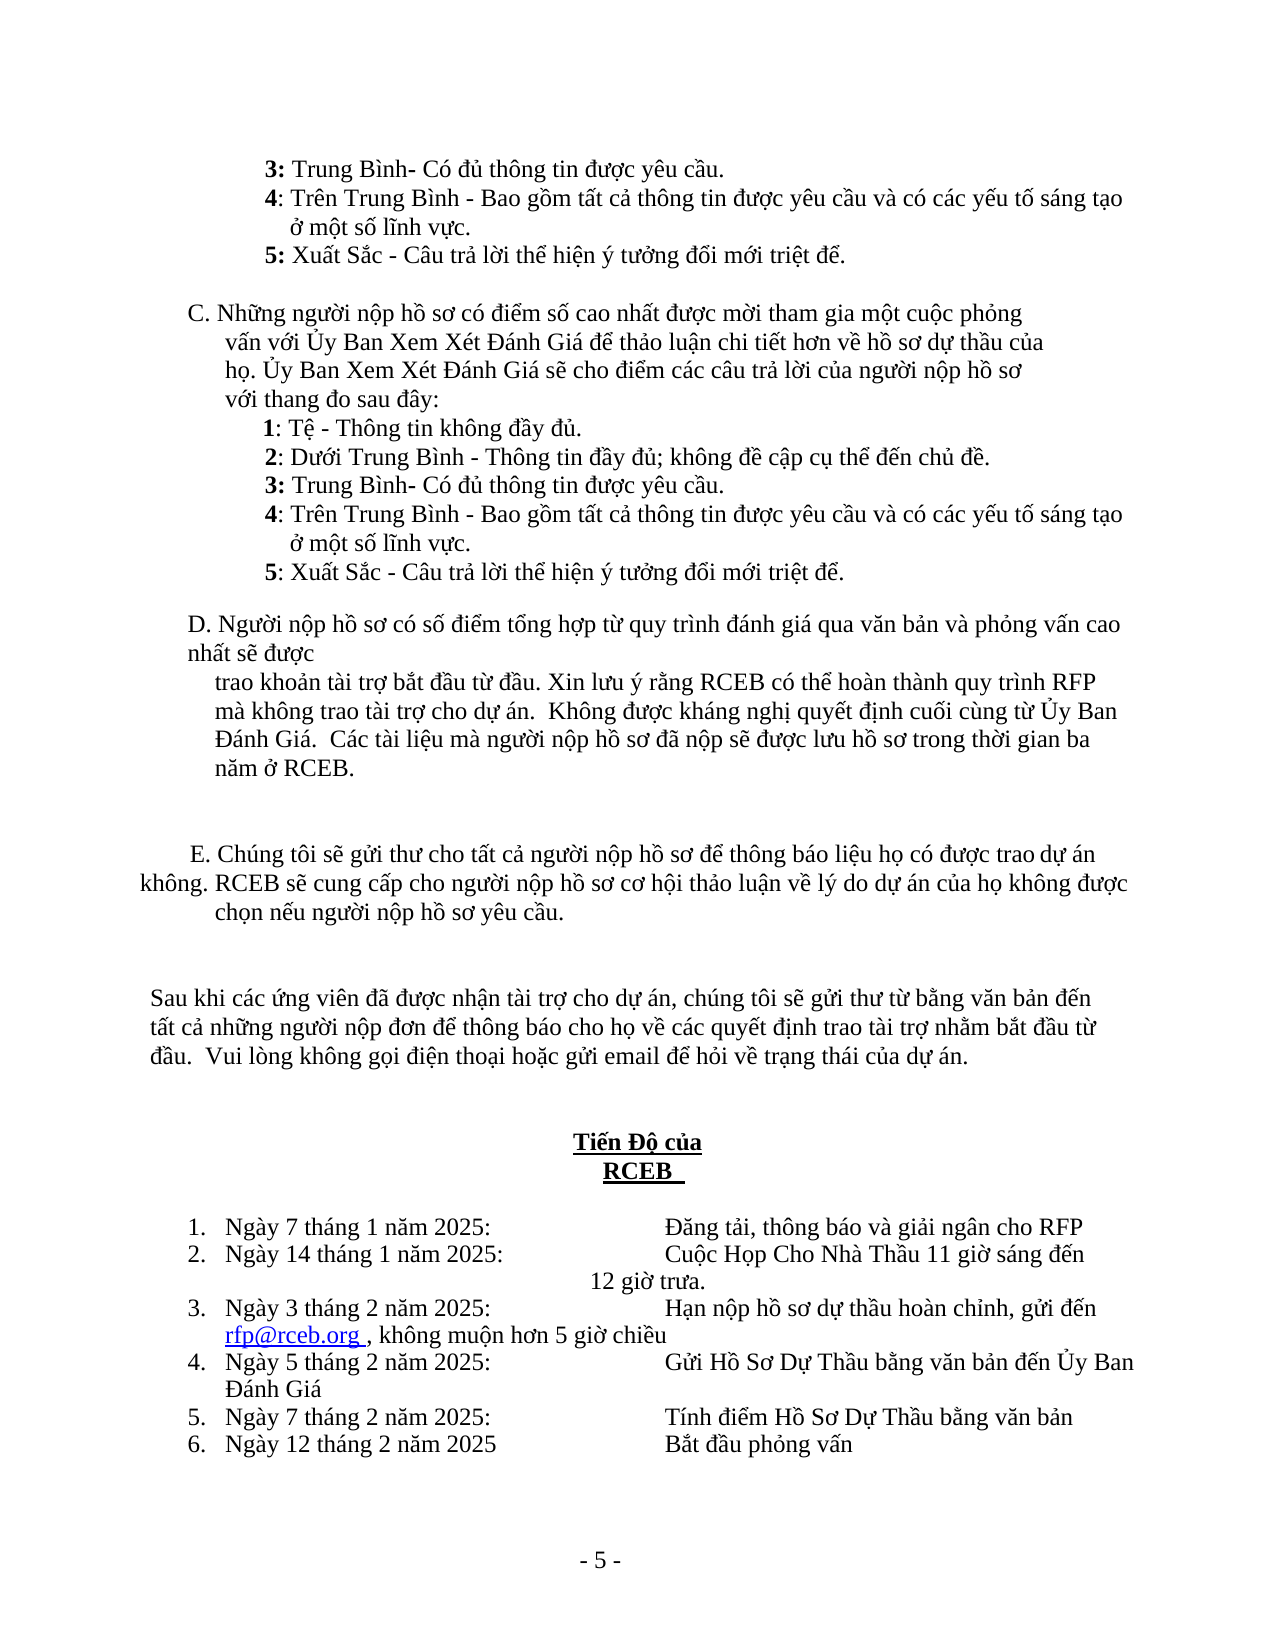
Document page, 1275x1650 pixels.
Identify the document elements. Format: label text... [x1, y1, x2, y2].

text 2: Dưới Trung Bình - Thông tin đầy đủ; không đề cập cụ thể đến chủ đề. [139, 442, 1135, 470]
text trao khoản tài trợ bắt đầu từ đầu. Xin lưu ý rằng RCEB có thể hoàn thành quy trình RFP mà không trao tài trợ cho dự án. Không được kháng nghị quyết định cuối cùng từ Ủy Ban Đánh Giá. Các tài liệu mà người nộp hồ sơ đã nộp sẽ được lưu hồ sơ trong thời gian ba năm ở RCEB. [214, 667, 1128, 782]
text Sau khi các ứng viên đã được nhận tài trợ cho dự án, chúng tôi sẽ gửi thư từ bằng văn bản đến tất cả những người nộp đơn để thông báo cho họ về các quyết định trao tài trợ nhằm bắt đầu từ đầu. Vui lòng không gọi điện thoại hoặc gửi email để hỏi về trạng thái của dự án. [150, 983, 1118, 1069]
text 4: Trên Trung Bình - Bao gồm tất cả thông tin được yêu cầu và có các yếu tố sáng tạo ở một số lĩnh vực. [139, 499, 1135, 557]
list Ngày 5 tháng 2 năm 2025: Gửi Hồ Sơ Dự Thầu bằng văn bản đến Ủy Ban Đánh Giá [187, 1349, 1135, 1403]
text Tiến Độ của RCEB [548, 1127, 726, 1185]
list Ngày 3 tháng 2 năm 2025: Hạn nộp hồ sơ dự thầu hoàn chỉnh, gửi đến rfp@rceb.org , không muộn hơn 5 giờ chiều [187, 1295, 1135, 1349]
list Ngày 12 tháng 2 năm 2025 Bắt đầu phỏng vấn [187, 1430, 1135, 1457]
text 5: Xuất Sắc - Câu trả lời thể hiện ý tưởng đổi mới triệt để. [139, 240, 1135, 269]
list Ngày 7 tháng 2 năm 2025: Tính điểm Hồ Sơ Dự Thầu bằng văn bản [187, 1403, 1135, 1430]
list Ngày 7 tháng 1 năm 2025: Đăng tải, thông báo và giải ngân cho RFP [187, 1214, 1135, 1241]
text 5: Xuất Sắc - Câu trả lời thể hiện ý tưởng đổi mới triệt để. [139, 557, 1135, 585]
text 3: Trung Bình- Có đủ thông tin được yêu cầu. [139, 154, 1135, 183]
text 3: Trung Bình- Có đủ thông tin được yêu cầu. [139, 470, 1135, 499]
list 12 giờ trưa. [589, 1268, 1135, 1295]
list Ngày 14 tháng 1 năm 2025: Cuộc Họp Cho Nhà Thầu 11 giờ sáng đến [187, 1241, 1135, 1268]
text C. Những người nộp hồ sơ có điểm số cao nhất được mời tham gia một cuộc phỏng vấn với Ủy Ban Xem Xét Đánh Giá để thảo luận chi tiết hơn về hồ sơ dự thầu của họ. Ủy Ban Xem Xét Đánh Giá sẽ cho điểm các câu trả lời của người nộp hồ sơ với thang đo sau đây: [187, 298, 1058, 413]
text E. Chúng tôi sẽ gửi thư cho tất cả người nộp hồ sơ để thông báo liệu họ có được trao dự án không. RCEB sẽ cung cấp cho người nộp hồ sơ cơ hội thảo luận về lý do dự án của họ không được chọn nếu người nộp hồ sơ yêu cầu. [139, 839, 1135, 926]
text 4: Trên Trung Bình - Bao gồm tất cả thông tin được yêu cầu và có các yếu tố sáng tạo ở một số lĩnh vực. [139, 183, 1135, 240]
text 1: Tệ - Thông tin không đầy đủ. [225, 413, 1135, 442]
text D. Người nộp hồ sơ có số điểm tổng hợp từ quy trình đánh giá qua văn bản và phỏng vấn cao nhất sẽ được [187, 609, 1135, 667]
